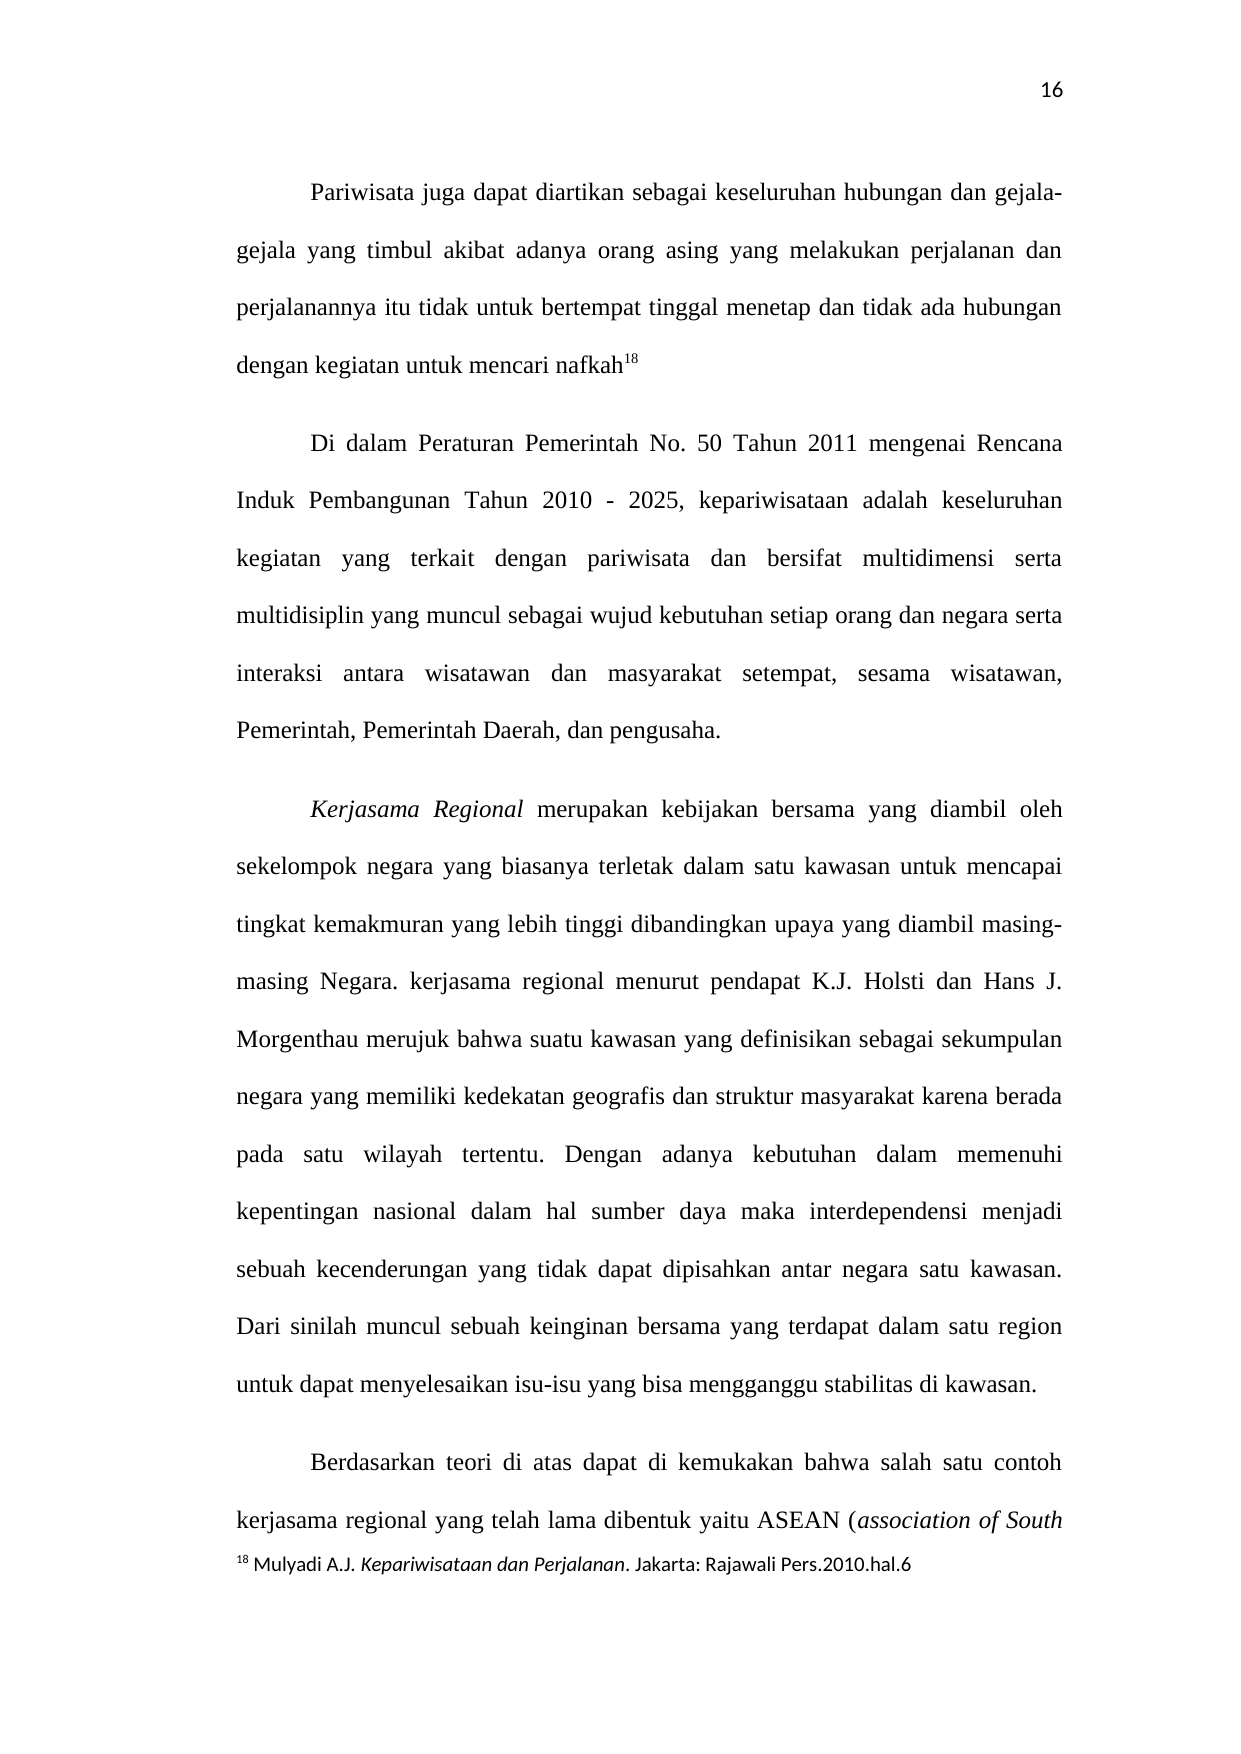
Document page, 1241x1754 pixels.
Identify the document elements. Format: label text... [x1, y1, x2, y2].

text Kerjasama Regional merupakan kebijakan bersama yang diambil oleh sekelompok negara yang biasanya terletak dalam satu kawasan untuk mencapai tingkat kemakmuran yang lebih tinggi dibandingkan upaya yang diambil masing-masing Negara. kerjasama regional menurut pendapat K.J. Holsti dan Hans J. Morgenthau merujuk bahwa suatu kawasan yang definisikan sebagai sekumpulan negara yang memiliki kedekatan geografis dan struktur masyarakat karena berada pada satu wilayah tertentu. Dengan adanya kebutuhan dalam memenuhi kepentingan nasional dalam hal sumber daya maka interdependensi menjadi sebuah kecenderungan yang tidak dapat dipisahkan antar negara satu kawasan. Dari sinilah muncul sebuah keinginan bersama yang terdapat dalam satu region untuk dapat menyelesaikan isu-isu yang bisa mengganggu stabilitas di kawasan. [236, 794, 1063, 1398]
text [236, 1447, 1063, 1533]
text Pariwisata juga dapat diartikan sebagai keseluruhan hubungan dan gejala-gejala yang timbul akibat adanya orang asing yang melakukan perjalanan dan perjalanannya itu tidak untuk bertempat tinggal menetap dan tidak ada hubungan dengan kegiatan untuk mencari nafkah [236, 177, 1063, 378]
text Di dalam Peraturan Pemerintah No. 50 Tahun 2011 mengenai Rencana Induk Pembangunan Tahun 2010 - 2025, kepariwisataan adalah keseluruhan kegiatan yang terkait dengan pariwisata dan bersifat multidimensi serta multidisiplin yang muncul sebagai wujud kebutuhan setiap orang dan negara serta interaksi antara wisatawan dan masyarakat setempat, sesama wisatawan, Pemerintah, Pemerintah Daerah, dan pengusaha. [236, 428, 1063, 744]
